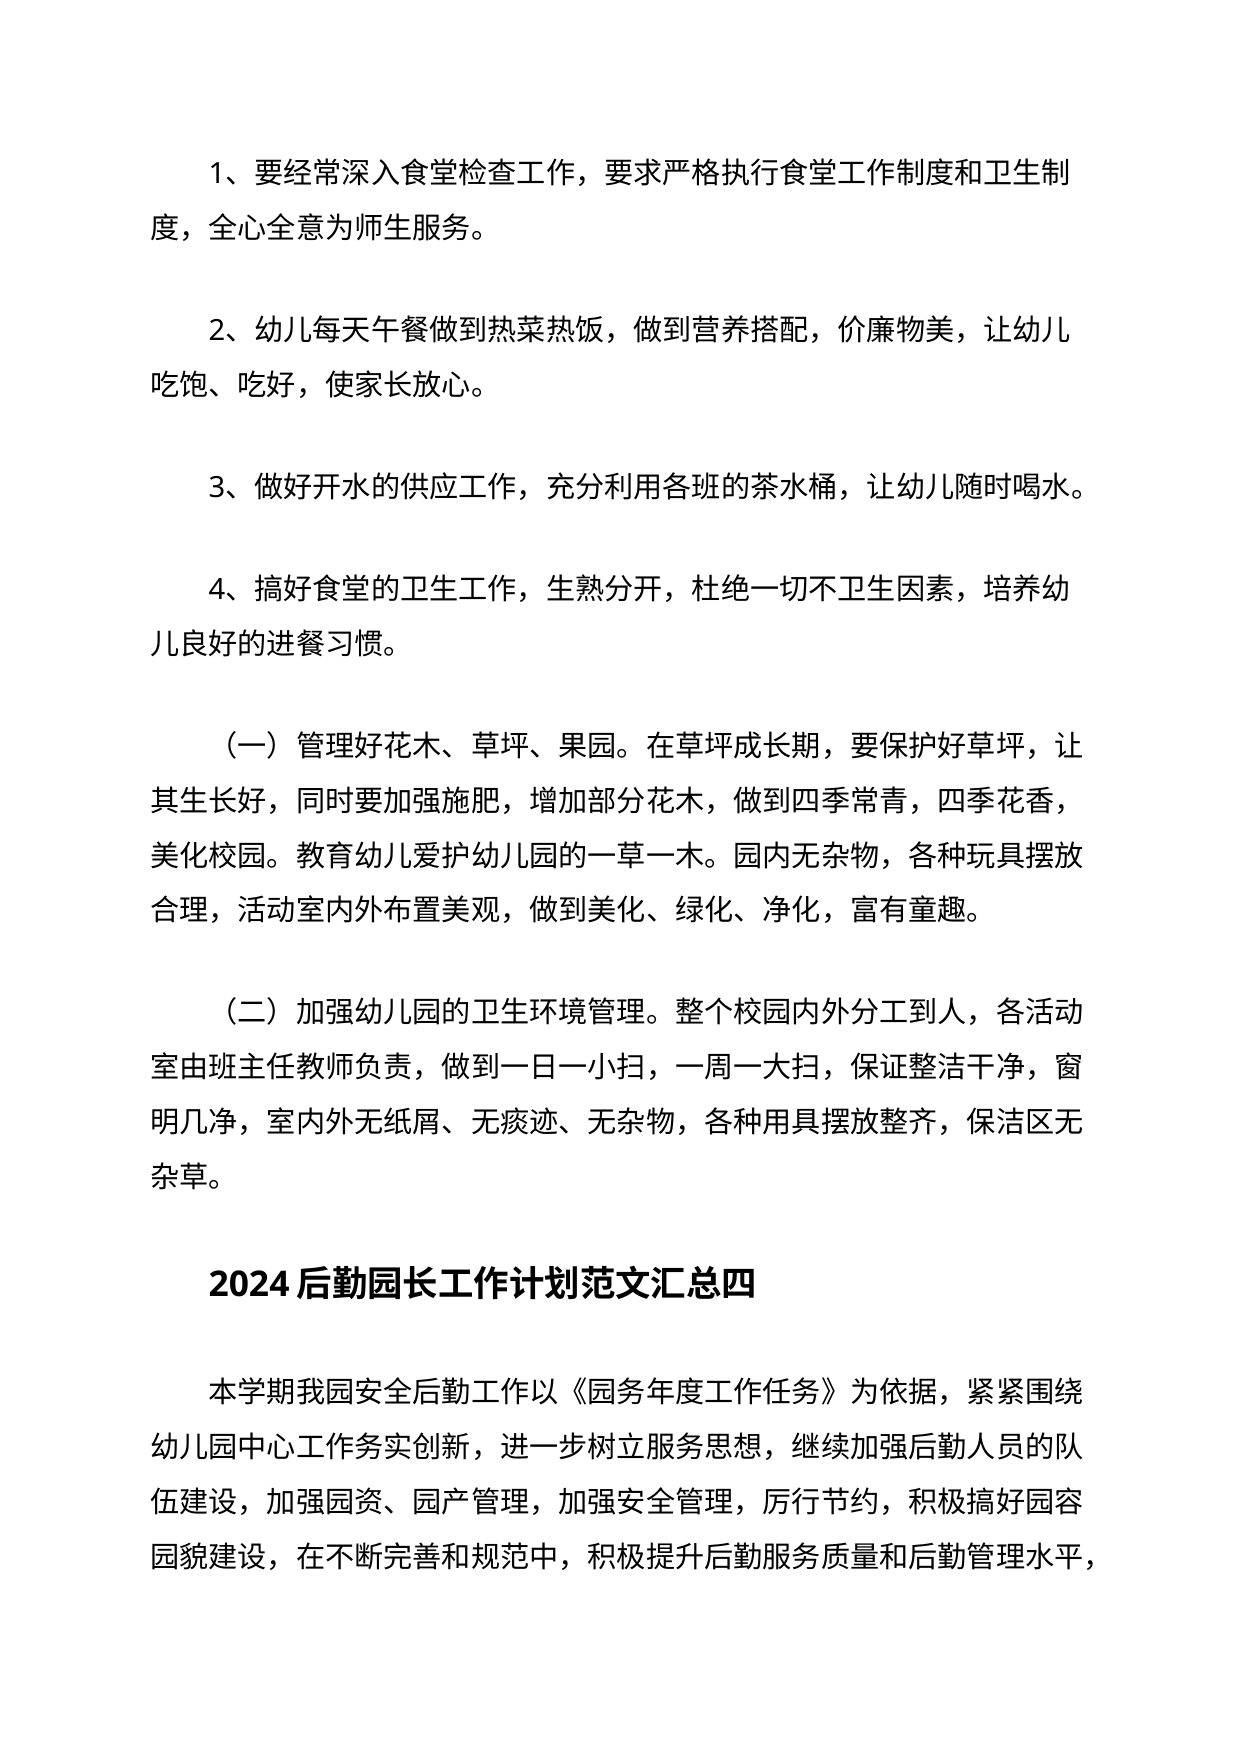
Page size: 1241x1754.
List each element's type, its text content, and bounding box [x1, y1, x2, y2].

text （二）加强幼儿园的卫生环境管理。整个校园内外分工到人，各活动室由班主任教师负责，做到一日一小扫，一周一大扫，保证整洁干净，窗明几净，室内外无纸屑、无痰迹、无杂物，各种用具摆放整齐，保洁区无杂草。 [150, 989, 1090, 1196]
text 2、幼儿每天午餐做到热菜热饭，做到营养搭配，价廉物美，让幼儿吃饱、吃好，使家长放心。 [150, 307, 1090, 404]
text 3、做好开水的供应工作，充分利用各班的茶水桶，让幼儿随时喝水。 [150, 463, 1090, 506]
text 2024后勤园长工作计划范文汇总四 [150, 1255, 1090, 1307]
text （一）管理好花木、草坪、果园。在草坪成长期，要保护好草坪，让其生长好，同时要加强施肥，增加部分花木，做到四季常青，四季花香，美化校园。教育幼儿爱护幼儿园的一草一木。园内无杂物，各种玩具摆放合理，活动室内外布置美观，做到美化、绿化、净化，富有童趣。 [150, 722, 1090, 929]
text 1、要经常深入食堂检查工作，要求严格执行食堂工作制度和卫生制度，全心全意为师生服务。 [150, 150, 1090, 247]
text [150, 1369, 1090, 1576]
text 4、搞好食堂的卫生工作，生熟分开，杜绝一切不卫生因素，培养幼儿良好的进餐习惯。 [150, 566, 1090, 663]
